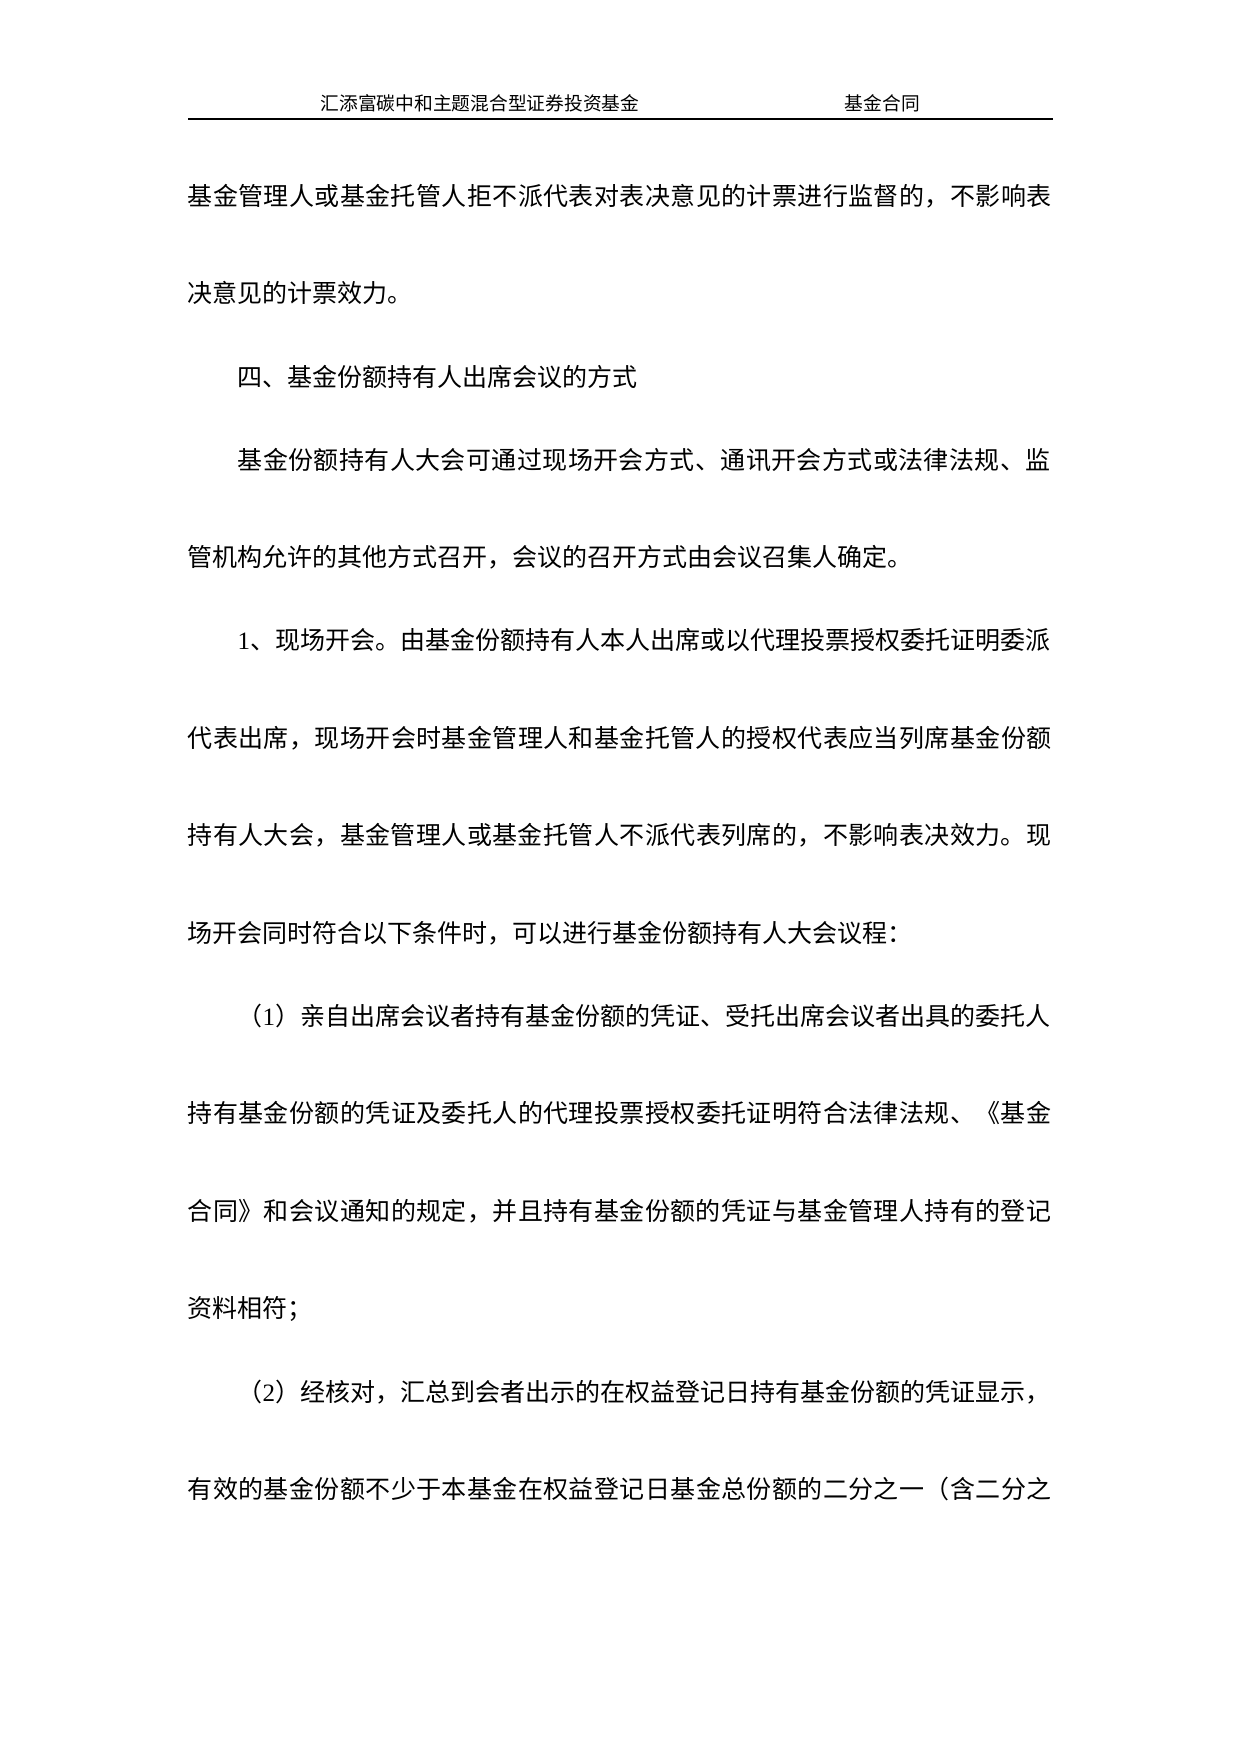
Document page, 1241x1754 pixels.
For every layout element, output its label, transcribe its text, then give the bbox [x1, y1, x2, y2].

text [187, 1358, 1053, 1520]
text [187, 162, 1053, 324]
text 四、基金份额持有人出席会议的方式 [187, 343, 1053, 408]
text （1）亲自出席会议者持有基金份额的凭证、受托出席会议者出具的委托人持有基金份额的凭证及委托人的代理投票授权委托证明符合法律法规、《基金合同》和会议通知的规定，并且持有基金份额的凭证与基金管理人持有的登记资料相符； [187, 982, 1053, 1339]
text 基金份额持有人大会可通过现场开会方式、通讯开会方式或法律法规、监管机构允许的其他方式召开，会议的召开方式由会议召集人确定。 [187, 426, 1053, 588]
text 1、现场开会。由基金份额持有人本人出席或以代理投票授权委托证明委派代表出席，现场开会时基金管理人和基金托管人的授权代表应当列席基金份额持有人大会，基金管理人或基金托管人不派代表列席的，不影响表决效力。现场开会同时符合以下条件时，可以进行基金份额持有人大会议程： [187, 606, 1053, 964]
